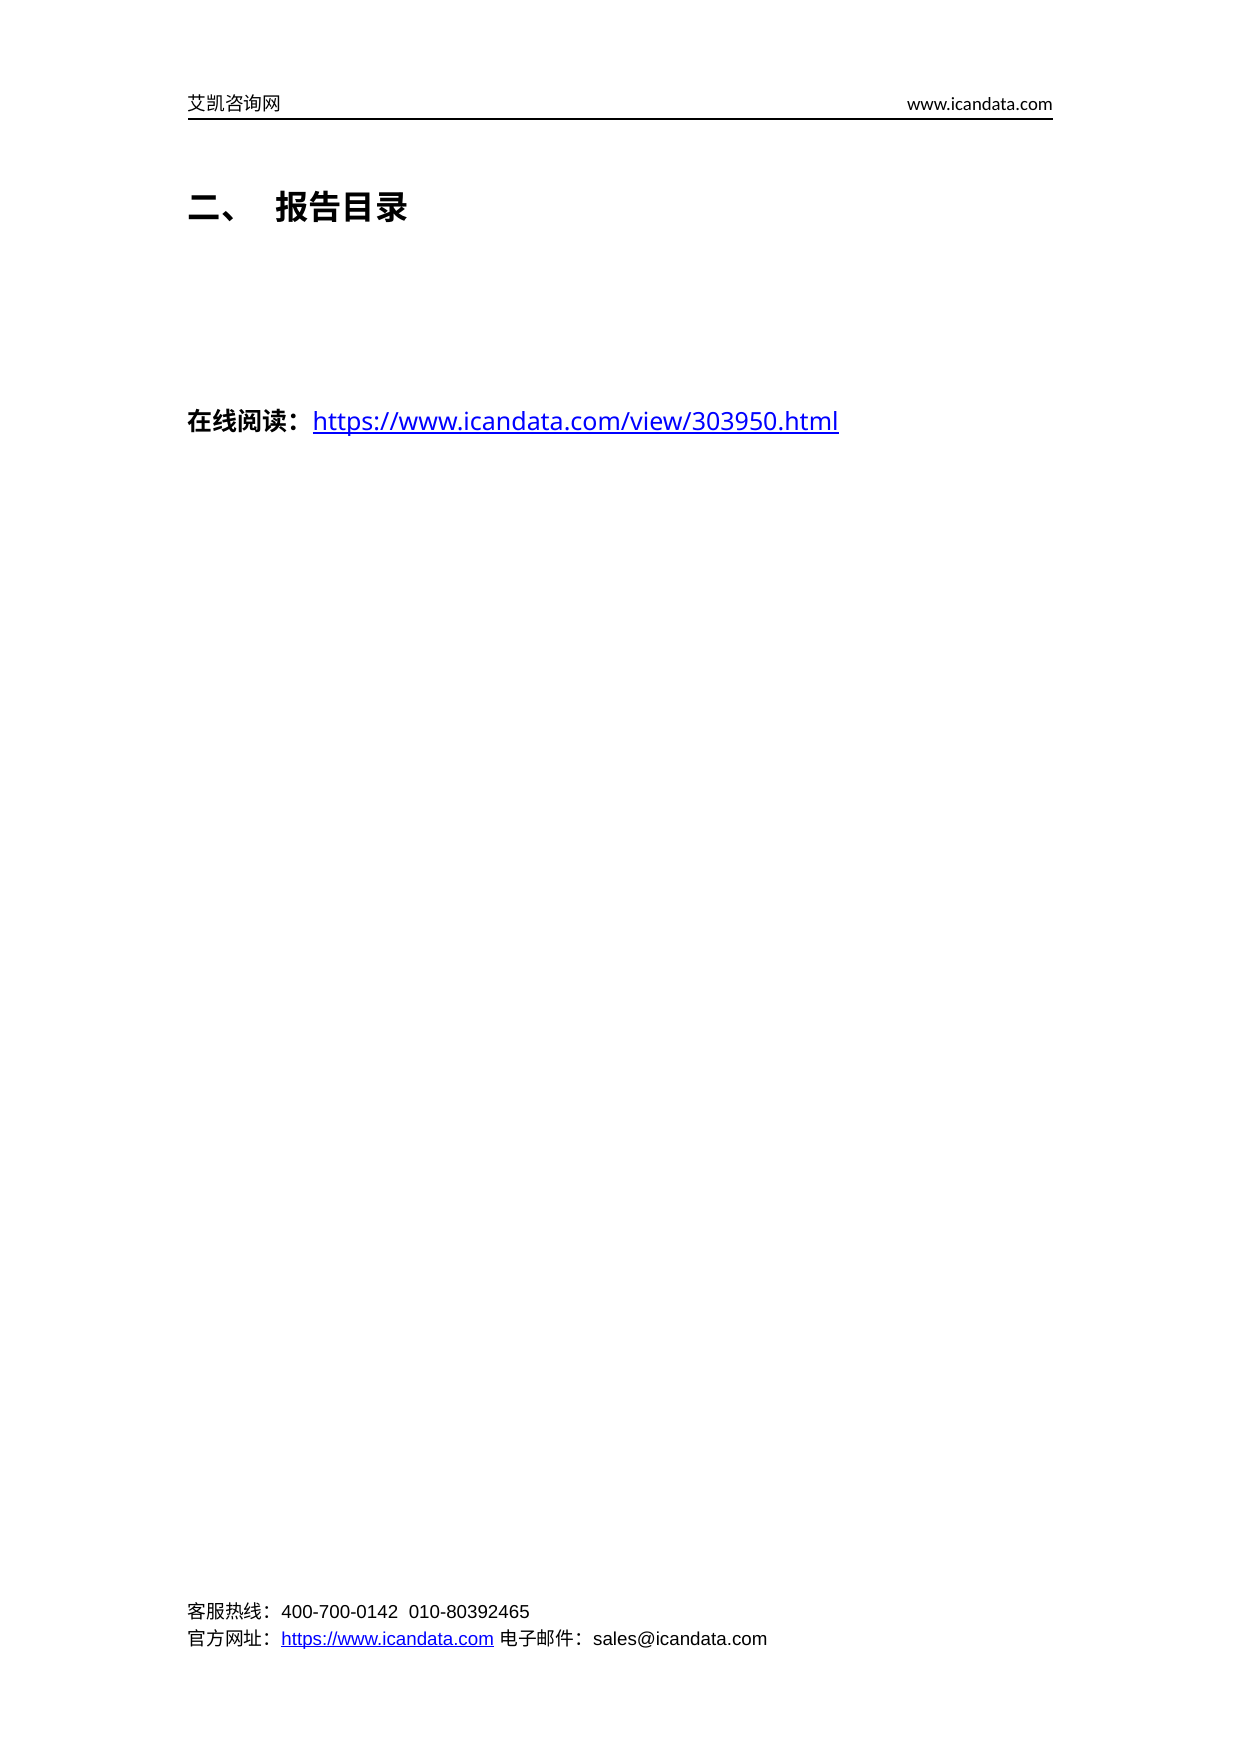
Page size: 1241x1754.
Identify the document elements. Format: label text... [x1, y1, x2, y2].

text 在线阅读：https://www.icandata.com/view/303950.html [187, 387, 1053, 452]
subtitle 报告目录 [187, 172, 1053, 237]
